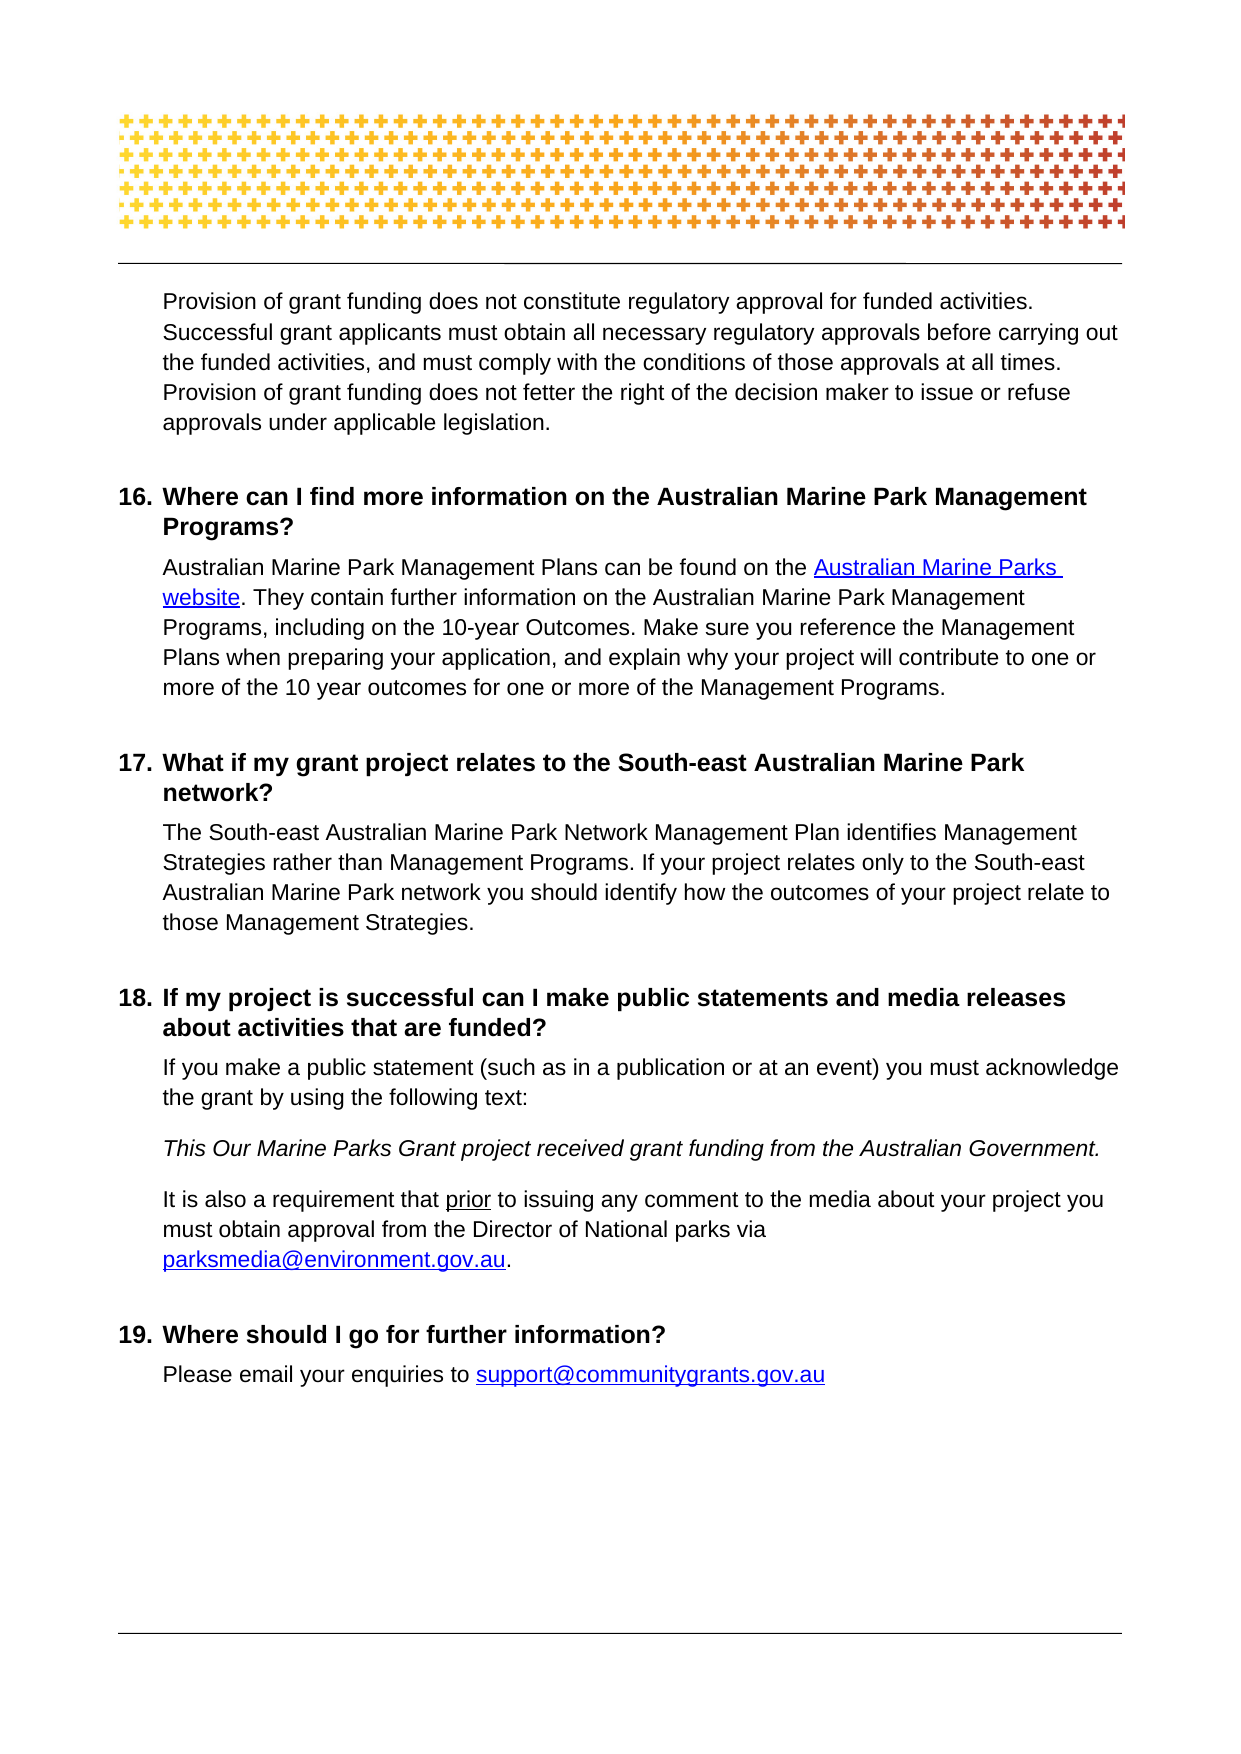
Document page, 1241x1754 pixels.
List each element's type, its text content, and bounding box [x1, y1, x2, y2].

text Please email your enquiries to support@communitygrants.gov.au [162, 1361, 1122, 1387]
subtitle If my project is successful can I make public statements and media releases about activities that are funded? [118, 981, 1122, 1041]
subtitle Where should I go for further information? [118, 1318, 1122, 1348]
subtitle What if my grant project relates to the South-east Australian Marine Park network? [118, 746, 1122, 806]
picture [112, 112, 1125, 237]
text This Our Marine Parks Grant project received grant funding from the Australian Government. [162, 1135, 1122, 1161]
text It is also a requirement that prior to issuing any comment to the media about your project you must obtain approval from the Director of National parks via parksmedia@environment.gov.au. [162, 1186, 1122, 1273]
text If you make a public statement (such as in a publication or at an event) you must acknowledge the grant by using the following text: [162, 1054, 1122, 1110]
text The South-east Australian Marine Park Network Management Plan identifies Management Strategies rather than Management Programs. If your project relates only to the South-east Australian Marine Park network you should identify how the outcomes of your project relate to those Management Strategies. [162, 819, 1122, 936]
text Australian Marine Park Management Plans can be found on the Australian Marine Parks website. They contain further information on the Australian Marine Park Management Programs, including on the 10-year Outcomes. Make sure you reference the Management Plans when preparing your application, and explain why your project will contribute to one or more of the 10 year outcomes for one or more of the Management Programs. [162, 553, 1122, 701]
subtitle Where can I find more information on the Australian Marine Park Management Programs? [118, 481, 1122, 541]
text Provision of grant funding does not constitute regulatory approval for funded activities. Successful grant applicants must obtain all necessary regulatory approvals before carrying out the funded activities, and must comply with the conditions of those approvals at all times. Provision of grant funding does not fetter the right of the decision maker to issue or refuse approvals under applicable legislation. [162, 288, 1122, 436]
